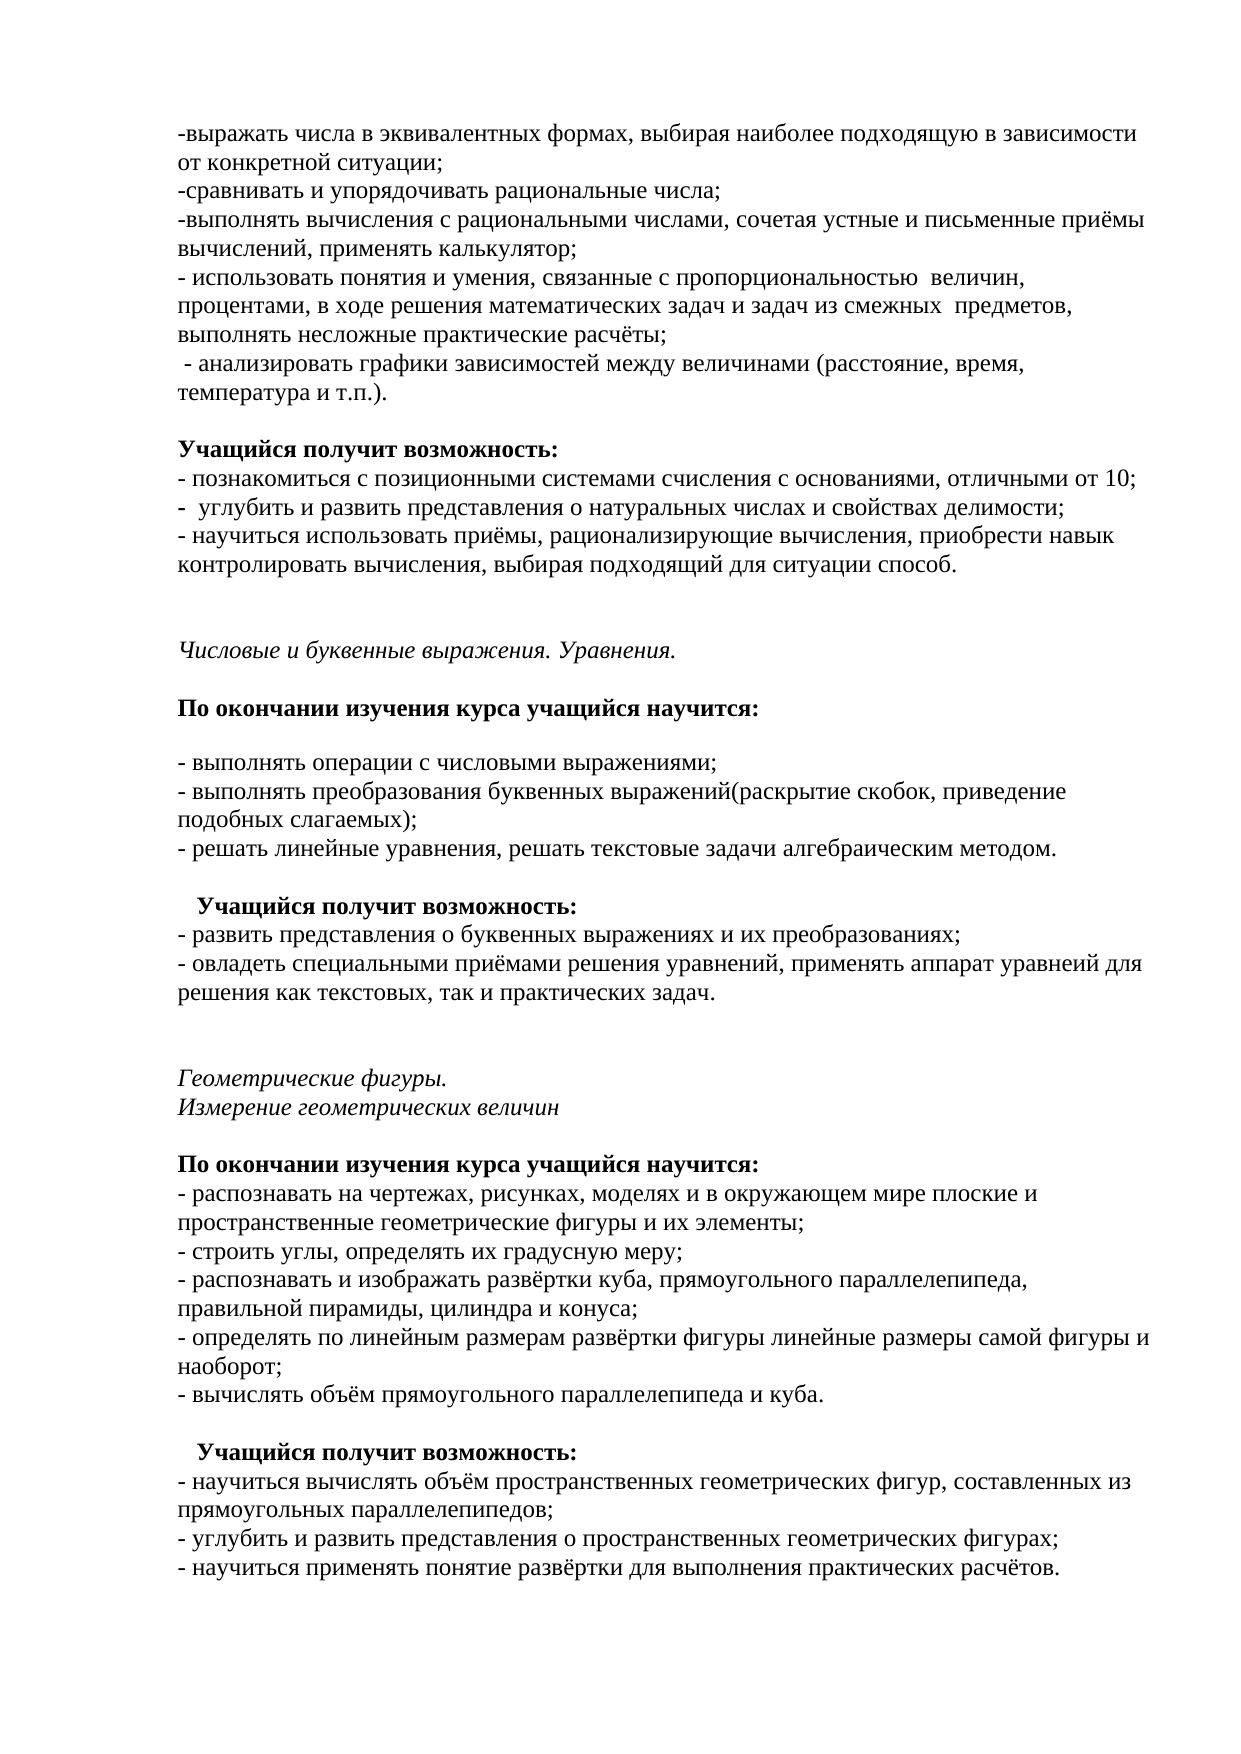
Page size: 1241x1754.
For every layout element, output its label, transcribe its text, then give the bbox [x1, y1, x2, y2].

text - использовать понятия и умения, связанные с пропорциональностью величин, процентами, в ходе решения математических задач и задач из смежных предметов, выполнять несложные практические расчёты; [177, 262, 1152, 348]
text - научиться использовать приёмы, рационализирующие вычисления, приобрести навык контролировать вычисления, выбирая подходящий для ситуации способ. [177, 521, 1152, 578]
text - овладеть специальными приёмами решения уравнений, применять аппарат уравнеий для решения как текстовых, так и практических задач. [177, 948, 1152, 1006]
text - научиться применять понятие развёртки для выполнения практических расчётов. [177, 1552, 1152, 1581]
text - научиться вычислять объём пространственных геометрических фигур, составленных из прямоугольных параллелепипедов; [177, 1466, 1152, 1523]
text Измерение геометрических величин [177, 1092, 1152, 1121]
text - вычислять объём прямоугольного параллелепипеда и куба. [177, 1379, 1152, 1408]
text -сравнивать и упорядочивать рациональные числа; [177, 176, 1152, 204]
text -выражать числа в эквивалентных формах, выбирая наиболее подходящую в зависимости от конкретной ситуации; [177, 118, 1152, 176]
text - распознавать и изображать развёртки куба, прямоугольного параллелепипеда, правильной пирамиды, цилиндра и конуса; [177, 1264, 1152, 1322]
text - углубить и развить представления о натуральных числах и свойствах делимости; [177, 492, 1152, 521]
text - анализировать графики зависимостей между величинами (расстояние, время, температура и т.п.). [177, 348, 1152, 406]
text - определять по линейным размерам развёртки фигуры линейные размеры самой фигуры и наоборот; [177, 1322, 1152, 1379]
text - развить представления о буквенных выражениях и их преобразованиях; [177, 919, 1152, 948]
text - распознавать на чертежах, рисунках, моделях и в окружающем мире плоские и пространственные геометрические фигуры и их элементы; [177, 1178, 1152, 1236]
text Учащийся получит возможность: [177, 891, 1152, 919]
text -выполнять вычисления с рациональными числами, сочетая устные и письменные приёмы вычислений, применять калькулятор; [177, 204, 1152, 262]
text - выполнять преобразования буквенных выражений(раскрытие скобок, приведение подобных слагаемых); [177, 776, 1152, 833]
text Учащийся получит возможность: [177, 434, 1152, 463]
text - выполнять операции с числовыми выражениями; [177, 747, 1152, 776]
text По окончании изучения курса учащийся научится: [177, 693, 1152, 722]
text Учащийся получит возможность: [177, 1437, 1152, 1466]
text - строить углы, определять их градусную меру; [177, 1236, 1152, 1264]
text По окончании изучения курса учащийся научится: [177, 1149, 1152, 1178]
text Геометрические фигуры. [177, 1063, 1152, 1092]
text - решать линейные уравнения, решать текстовые задачи алгебраическим методом. [177, 833, 1152, 862]
text Числовые и буквенные выражения. Уравнения. [177, 636, 1152, 664]
text - углубить и развить представления о пространственных геометрических фигурах; [177, 1523, 1152, 1552]
text - познакомиться с позиционными системами счисления с основаниями, отличными от 10; [177, 463, 1152, 492]
